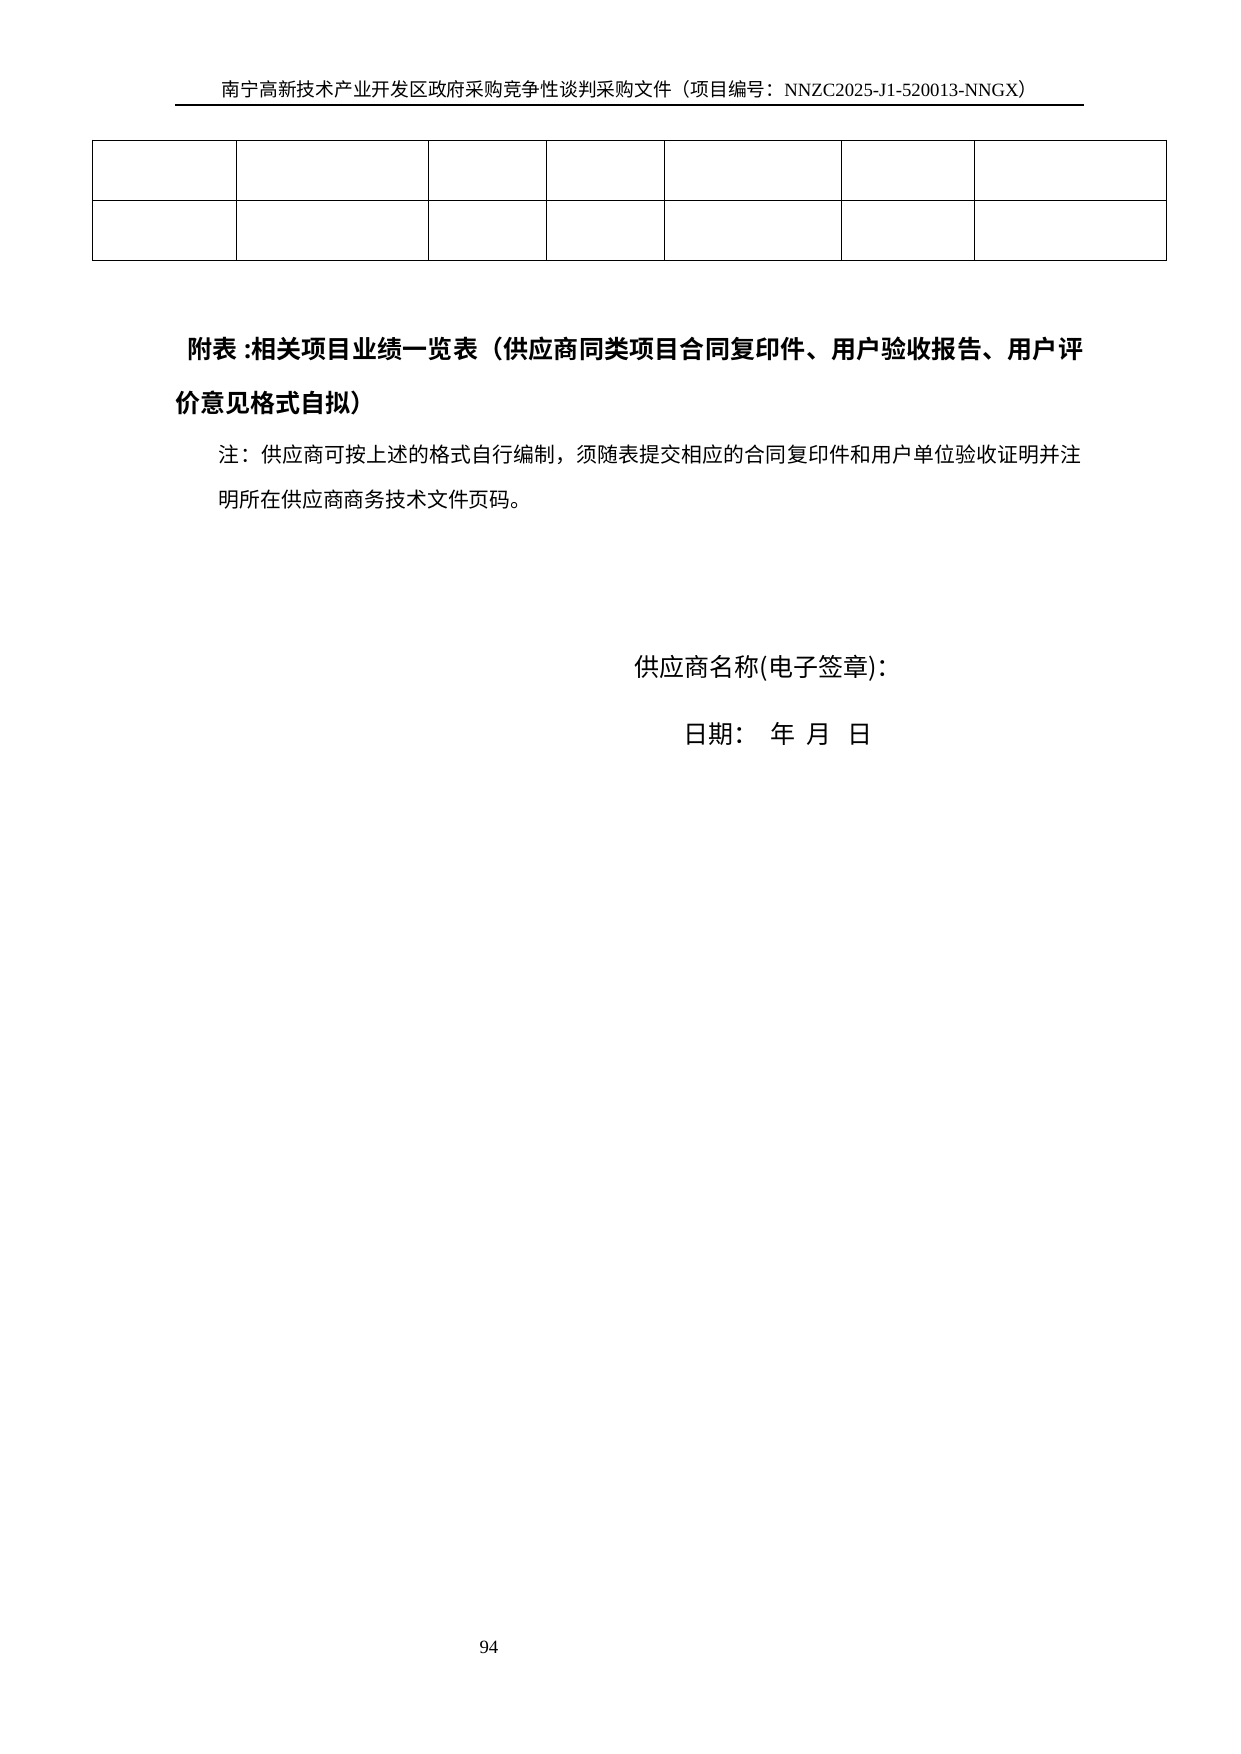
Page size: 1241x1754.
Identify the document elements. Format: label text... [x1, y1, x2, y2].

table_cell [429, 141, 546, 200]
table_cell [237, 141, 428, 200]
table_cell [665, 201, 841, 260]
text 附表 :相关项目业绩一览表（供应商同类项目合同复印件、用户验收报告、用户评价意见格式自拟） [175, 329, 1084, 420]
table_cell [665, 141, 841, 200]
text 注：供应商可按上述的格式自行编制，须随表提交相应的合同复印件和用户单位验收证明并注明所在供应商商务技术文件页码。 [219, 438, 1084, 514]
table_cell [842, 141, 974, 200]
table_cell [547, 201, 664, 260]
table_cell [975, 141, 1166, 200]
table_cell [429, 201, 546, 260]
text 日期： 年 月 日 [175, 702, 1084, 754]
text 供应商名称(电子签章)： [634, 604, 1084, 684]
table_cell [93, 201, 236, 260]
table_cell [93, 141, 236, 200]
table_cell [547, 141, 664, 200]
table_cell [237, 201, 428, 260]
table_cell [842, 201, 974, 260]
table_cell [975, 201, 1166, 260]
